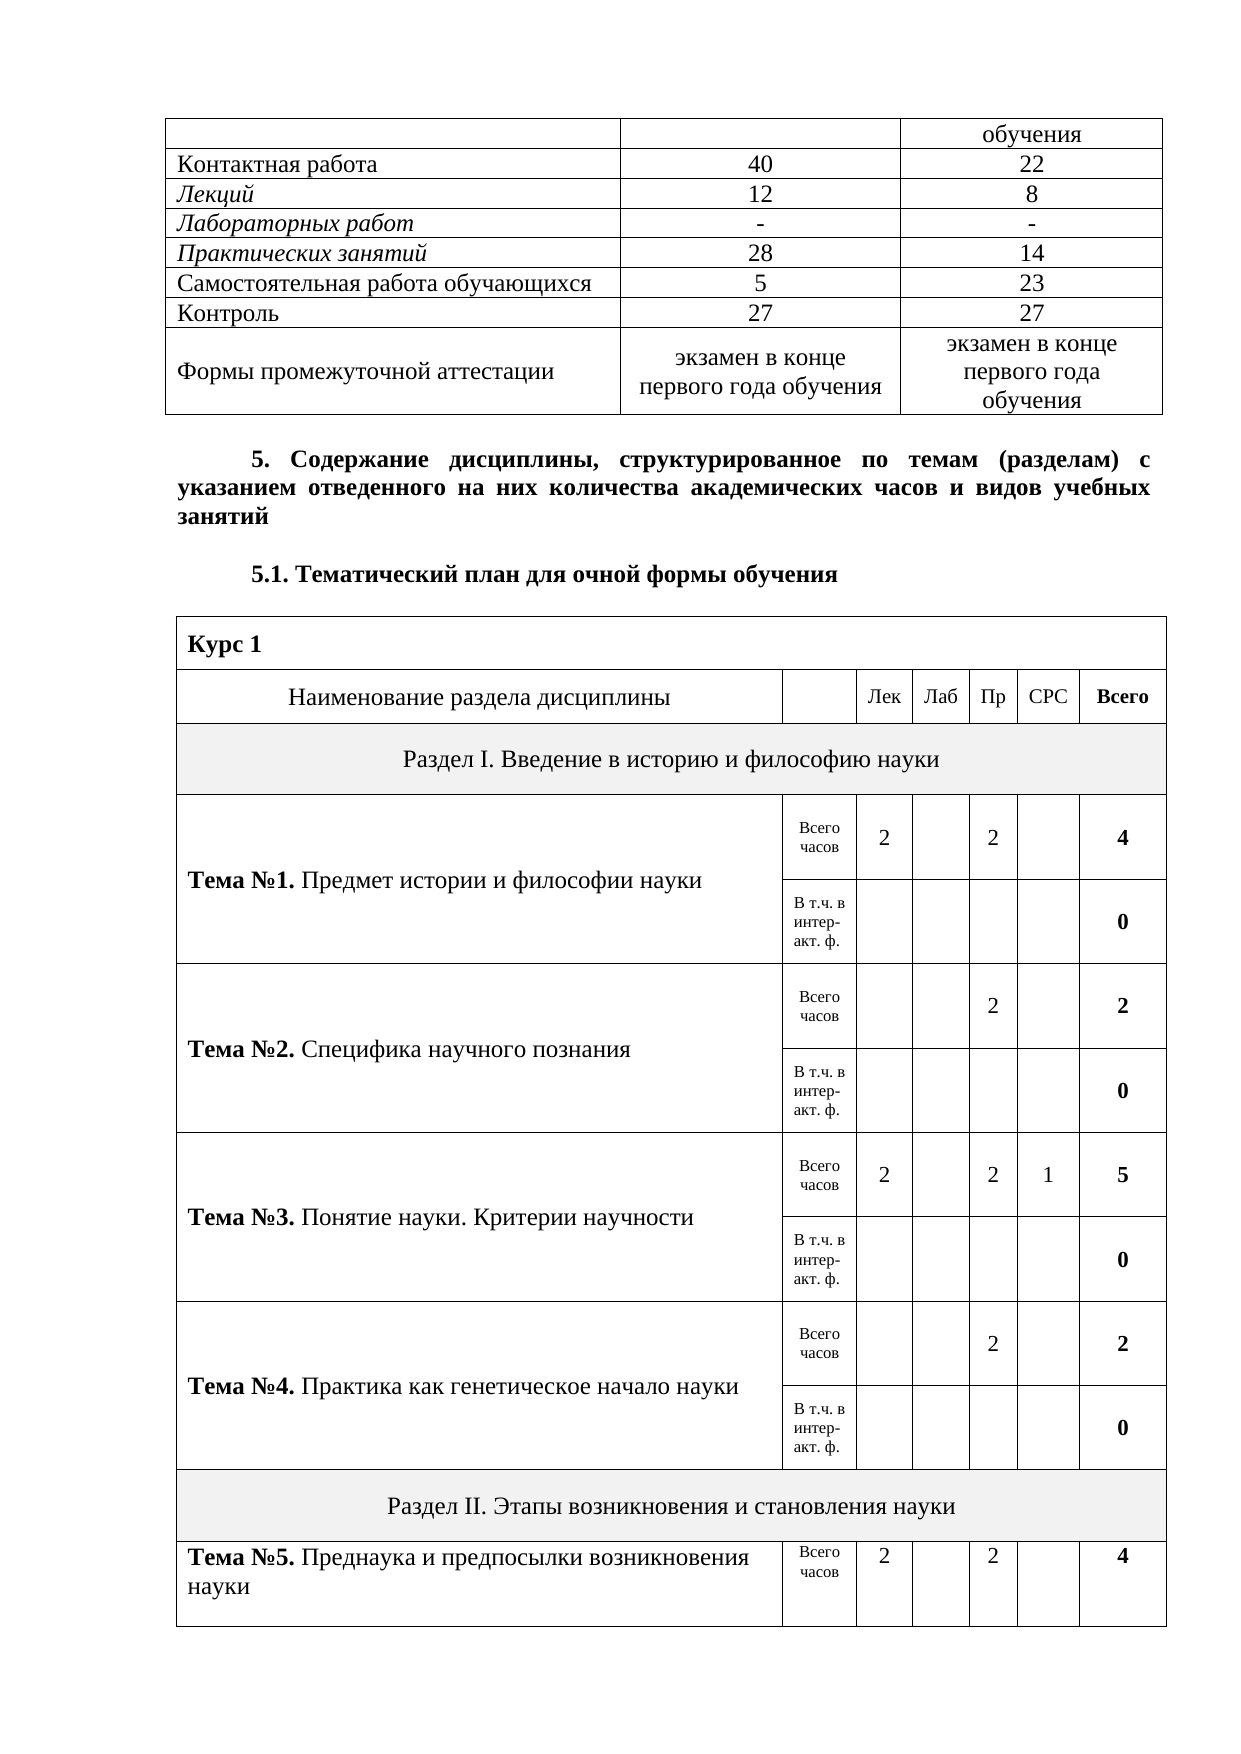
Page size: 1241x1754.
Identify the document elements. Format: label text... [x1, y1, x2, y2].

table_header [166, 119, 620, 148]
table_cell Контроль [166, 298, 620, 327]
table_cell 5 [621, 268, 900, 297]
table_cell 28 [621, 238, 900, 267]
table_cell экзамен в конце первого года обучения [901, 328, 1162, 414]
table_cell 8 [901, 179, 1162, 207]
table_cell Всего часов [783, 795, 856, 879]
table_cell Всего часов [783, 1302, 856, 1385]
table_cell [857, 1386, 912, 1469]
table_cell 2 [970, 964, 1017, 1047]
table_cell В т.ч. в интер-акт. ф. [783, 1049, 856, 1132]
table_cell [857, 880, 912, 963]
table_cell СРС [1018, 670, 1079, 722]
table_cell - [901, 209, 1162, 237]
table_cell [1018, 1217, 1079, 1301]
table_cell Пр [970, 670, 1017, 722]
table_cell Наименование раздела дисциплины [177, 670, 782, 722]
table_cell Самостоятельная работа обучающихся [166, 268, 620, 297]
table_cell В т.ч. в интер-акт. ф. [783, 1386, 856, 1469]
table_cell Формы промежуточной аттестации [166, 328, 620, 414]
table_cell 2 [857, 1542, 912, 1626]
table_cell Всего часов [783, 1133, 856, 1216]
table_cell [970, 1049, 1017, 1132]
table_cell 0 [1080, 1049, 1166, 1132]
table_cell [970, 880, 1017, 963]
table_cell 2 [970, 795, 1017, 879]
table_header Курс 1 [177, 617, 1166, 669]
table_cell [1018, 1386, 1079, 1469]
table_cell 14 [901, 238, 1162, 267]
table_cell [177, 1542, 782, 1626]
table_cell Лаб [913, 670, 969, 722]
table_cell 27 [621, 298, 900, 327]
table_cell Лекций [166, 179, 620, 207]
table_cell 4 [1080, 795, 1166, 879]
table_cell Всего часов [783, 1542, 856, 1626]
table_cell 2 [970, 1542, 1017, 1626]
table_cell В т.ч. в интер-акт. ф. [783, 1217, 856, 1301]
table_cell Практических занятий [166, 238, 620, 267]
table_cell - [621, 209, 900, 237]
table_cell Всего часов [783, 964, 856, 1047]
table_cell [970, 1386, 1017, 1469]
table_cell 2 [857, 795, 912, 879]
table_cell 12 [621, 179, 900, 207]
table_cell [857, 1049, 912, 1132]
table_cell 27 [901, 298, 1162, 327]
table_cell [1018, 964, 1079, 1047]
text 5.1. Тематический план для очной формы обучения [177, 559, 1152, 587]
table_cell [857, 1302, 912, 1385]
table_cell Раздел II. Этапы возникновения и становления науки [177, 1470, 1166, 1541]
table_cell [970, 1217, 1017, 1301]
table_cell 4 [1080, 1542, 1166, 1626]
table_cell Всего [1080, 670, 1166, 722]
text 5. Содержание дисциплины, структурированное по темам (разделам) с указанием отведенного на них количества академических часов и видов учебных занятий [177, 444, 1152, 530]
table_cell [1018, 795, 1079, 879]
table_cell 22 [901, 149, 1162, 178]
table_cell 23 [901, 268, 1162, 297]
table_cell 2 [857, 1133, 912, 1216]
table_cell [913, 964, 969, 1047]
table_cell 1 [1018, 1133, 1079, 1216]
table_cell 2 [970, 1302, 1017, 1385]
table_cell [1018, 1302, 1079, 1385]
table_cell [913, 1542, 969, 1626]
table_cell Лабораторных работ [166, 209, 620, 237]
table_cell 0 [1080, 880, 1166, 963]
table_cell 0 [1080, 1386, 1166, 1469]
table_cell [1018, 880, 1079, 963]
table_cell [913, 795, 969, 879]
table_cell Раздел I. Введение в историю и философию науки [177, 724, 1166, 794]
table_cell [913, 1049, 969, 1132]
table_cell Тема №3. Понятие науки. Критерии научности [177, 1133, 782, 1301]
table_cell 5 [1080, 1133, 1166, 1216]
table_cell [913, 1133, 969, 1216]
table_cell [913, 1386, 969, 1469]
table_cell 2 [1080, 1302, 1166, 1385]
table_cell [913, 880, 969, 963]
table_cell Тема №1. Предмет истории и философии науки [177, 795, 782, 963]
table_cell экзамен в конце первого года обучения [621, 328, 900, 414]
table_cell [857, 964, 912, 1047]
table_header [621, 119, 900, 148]
table_cell [783, 670, 856, 722]
table_cell Контактная работа [166, 149, 620, 178]
table_cell Тема №2. Специфика научного познания [177, 964, 782, 1132]
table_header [901, 119, 1162, 148]
table_cell 0 [1080, 1217, 1166, 1301]
table_cell [857, 1217, 912, 1301]
table_cell [913, 1302, 969, 1385]
table_cell В т.ч. в интер-акт. ф. [783, 880, 856, 963]
table_cell 2 [970, 1133, 1017, 1216]
table_cell 40 [621, 149, 900, 178]
table_cell [1018, 1049, 1079, 1132]
table_cell Тема №4. Практика как генетическое начало науки [177, 1302, 782, 1469]
table_cell 2 [1080, 964, 1166, 1047]
table_cell [1018, 1542, 1079, 1626]
table_cell Лек [857, 670, 912, 722]
table_cell [913, 1217, 969, 1301]
